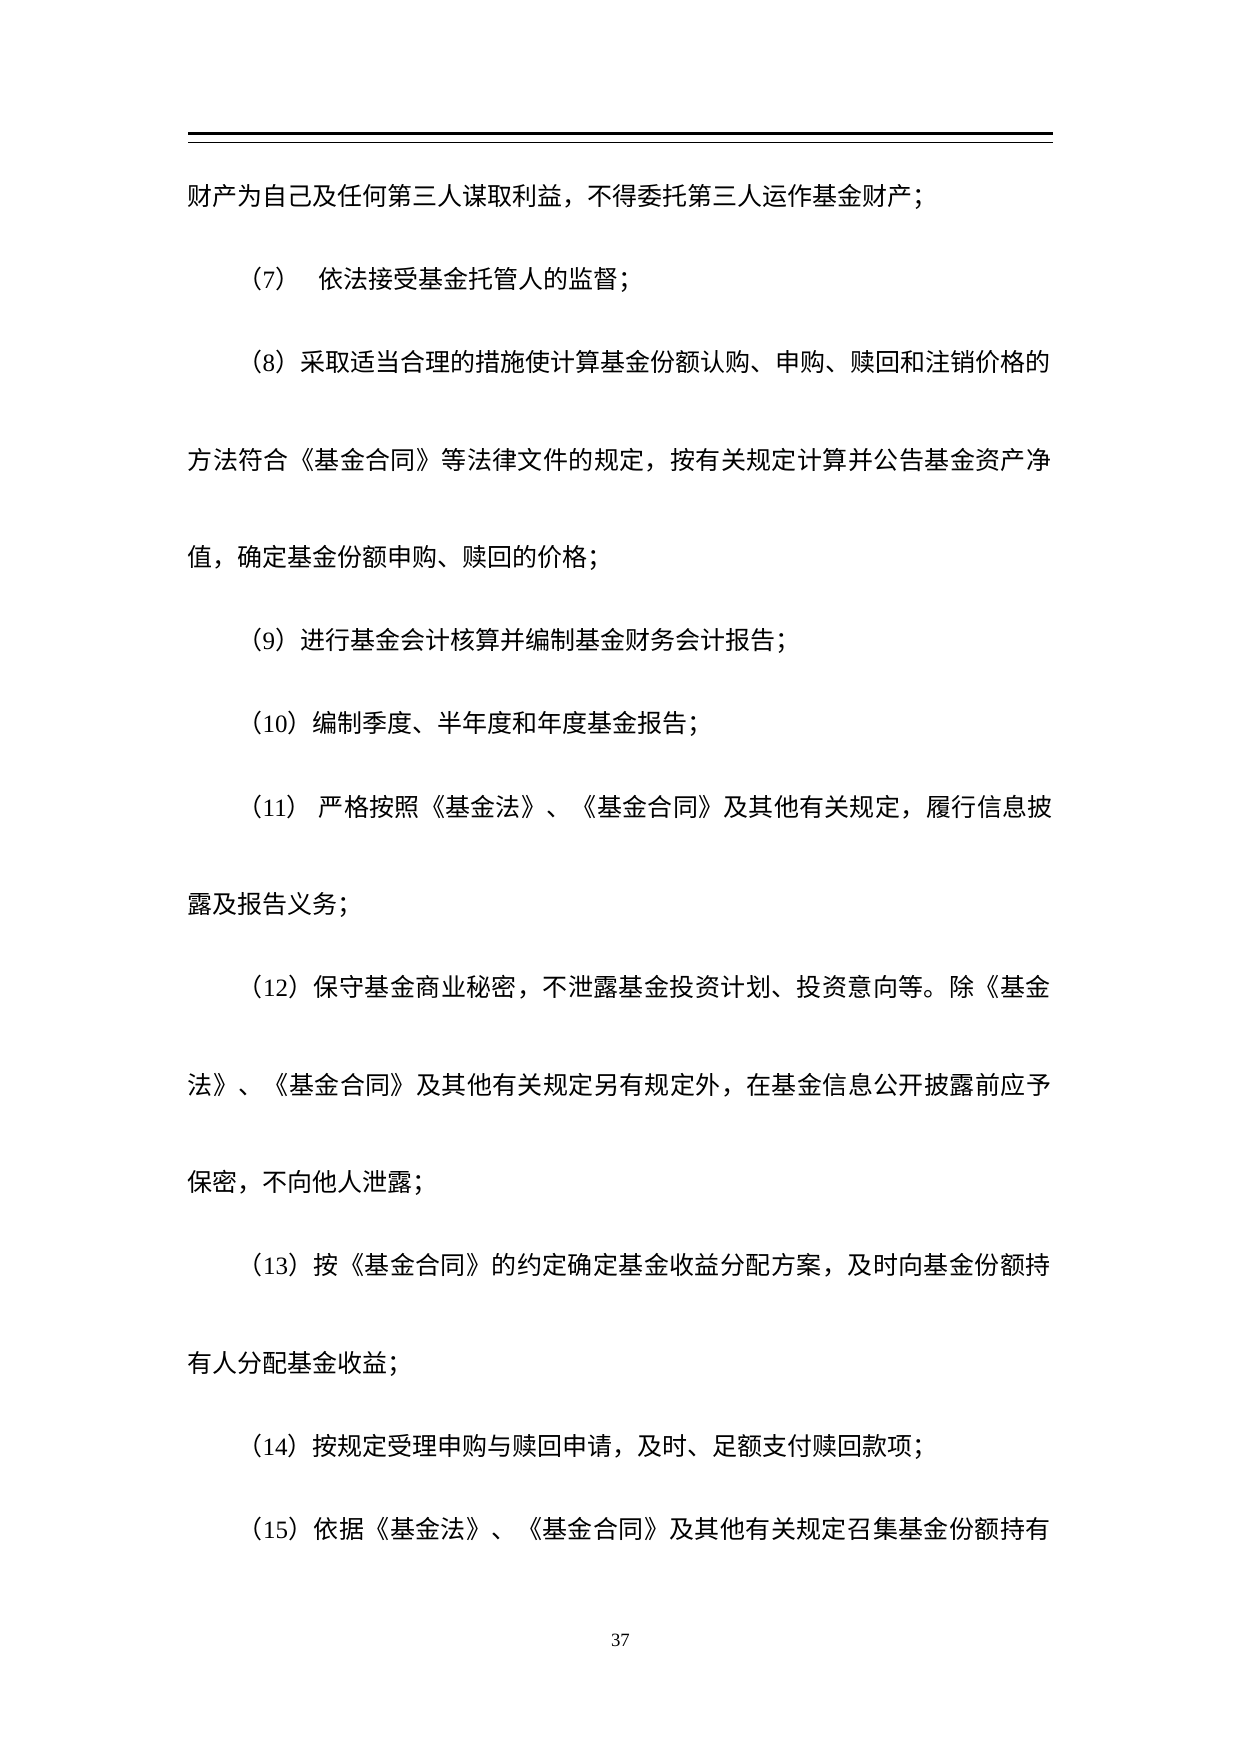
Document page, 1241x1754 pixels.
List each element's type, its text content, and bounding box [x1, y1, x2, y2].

text （11） 严格按照《基金法》、《基金合同》及其他有关规定，履行信息披露及报告义务； [187, 773, 1053, 935]
text （14）按规定受理申购与赎回申请，及时、足额支付赎回款项； [187, 1412, 1053, 1477]
text （13）按《基金合同》的约定确定基金收益分配方案，及时向基金份额持有人分配基金收益； [187, 1231, 1053, 1394]
text （12）保守基金商业秘密，不泄露基金投资计划、投资意向等。除《基金法》、《基金合同》及其他有关规定另有规定外，在基金信息公开披露前应予保密，不向他人泄露； [187, 953, 1053, 1213]
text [187, 1495, 1053, 1560]
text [187, 162, 1053, 227]
text （9）进行基金会计核算并编制基金财务会计报告； [187, 606, 1053, 671]
text （10）编制季度、半年度和年度基金报告； [187, 689, 1053, 754]
text （7） 依法接受基金托管人的监督； [187, 245, 1053, 310]
text （8）采取适当合理的措施使计算基金份额认购、申购、赎回和注销价格的方法符合《基金合同》等法律文件的规定，按有关规定计算并公告基金资产净值，确定基金份额申购、赎回的价格； [187, 328, 1053, 588]
